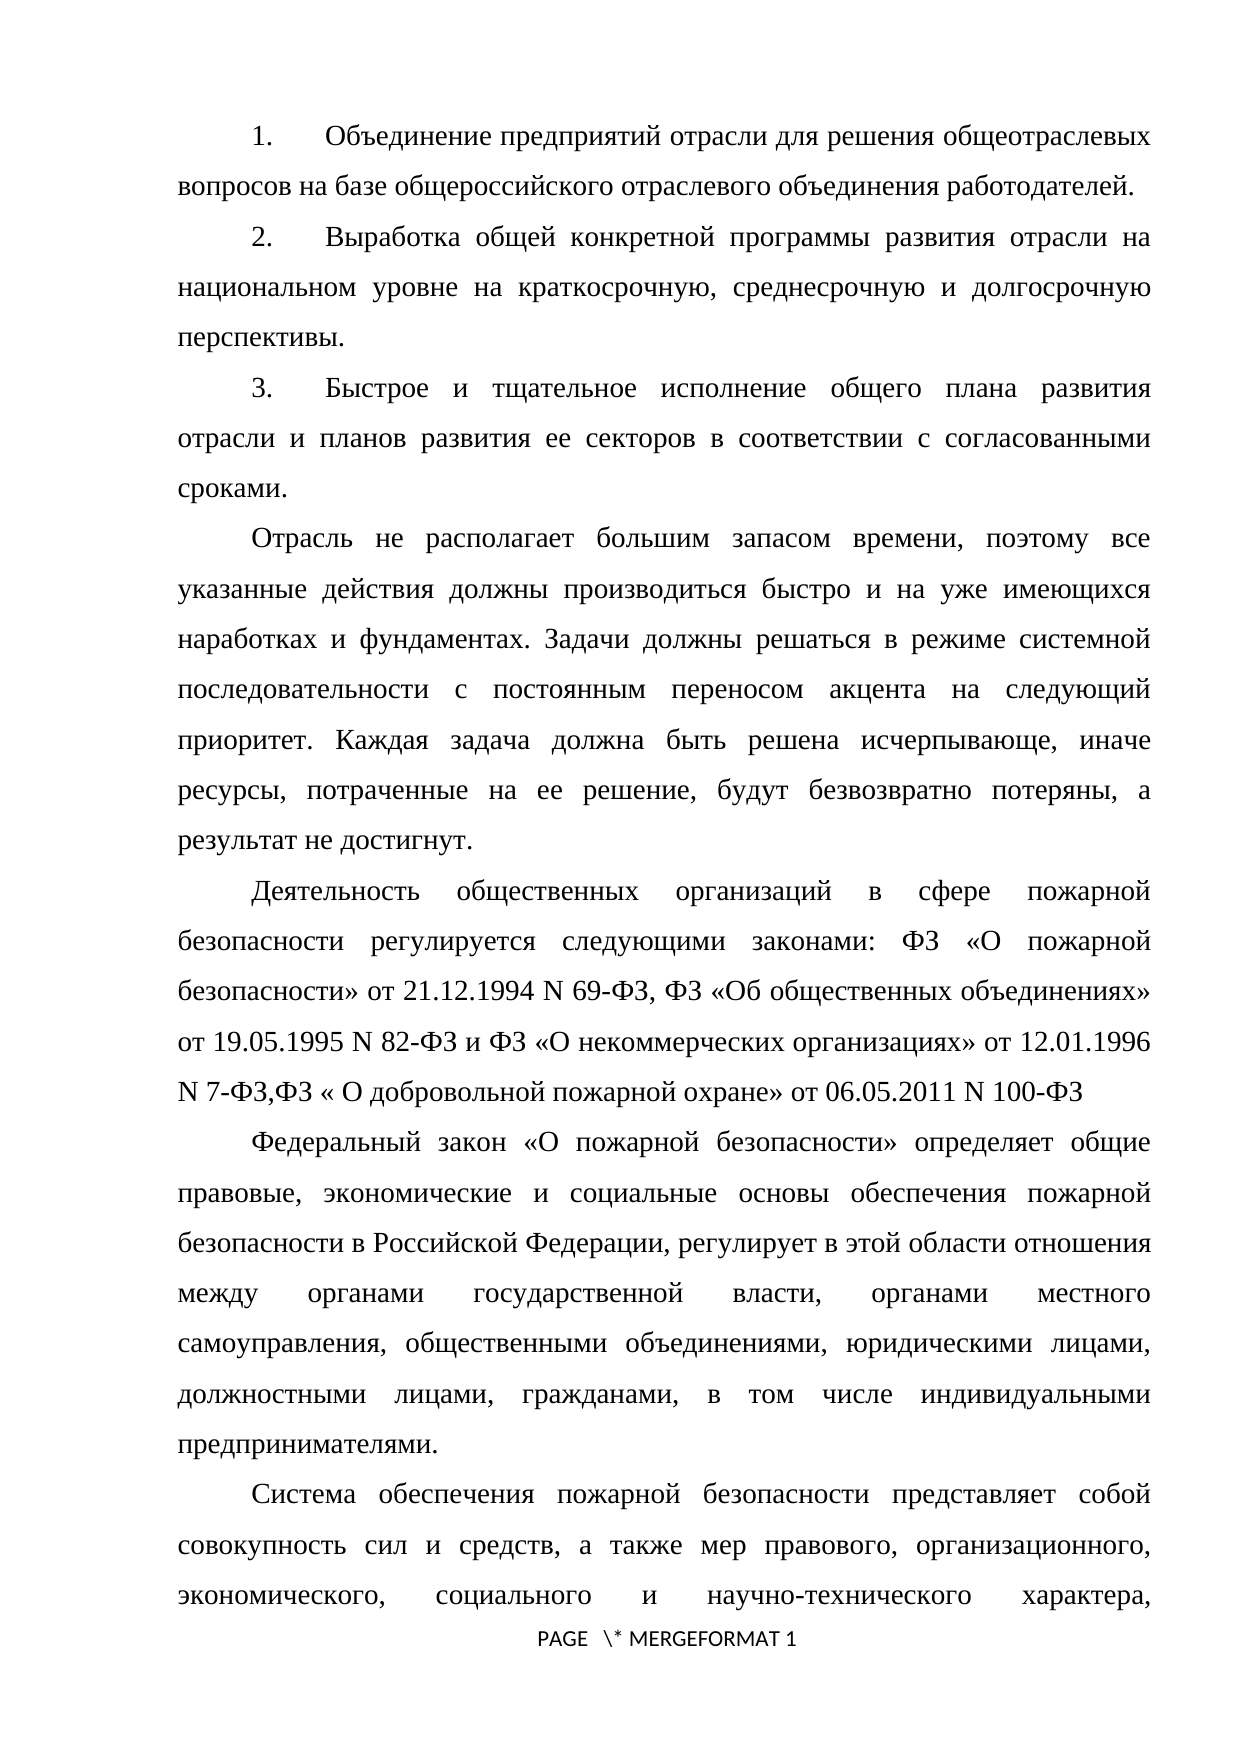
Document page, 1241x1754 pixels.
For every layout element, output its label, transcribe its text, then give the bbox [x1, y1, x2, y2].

text Отрасль не располагает большим запасом времени, поэтому все указанные действия должны производиться быстро и на уже имеющихся наработках и фундаментах. Задачи должны решаться в режиме системной последовательности с постоянным переносом акцента на следующий приоритет. Каждая задача должна быть решена исчерпывающе, иначе ресурсы, потраченные на ее решение, будут безвозвратно потеряны, а результат не достигнут. [177, 521, 1152, 856]
list Быстрое и тщательное исполнение общего плана развития отрасли и планов развития ее секторов в соответствии с согласованными сроками. [177, 370, 1152, 504]
text Федеральный закон «О пожарной безопасности» определяет общие правовые, экономические и социальные основы обеспечения пожарной безопасности в Российской Федерации, регулирует в этой области отношения между органами государственной власти, органами местного самоуправления, общественными объединениями, юридическими лицами, должностными лицами, гражданами, в том числе индивидуальными предпринимателями. [177, 1124, 1152, 1460]
list Объединение предприятий отрасли для решения общеотраслевых вопросов на базе общероссийского отраслевого объединения работодателей. [177, 118, 1152, 202]
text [177, 1477, 1152, 1611]
list Выработка общей конкретной программы развития отрасли на национальном уровне на краткосрочную, среднесрочную и долгосрочную перспективы. [177, 219, 1152, 353]
text Деятельность общественных организаций в сфере пожарной безопасности регулируется следующими законами: ФЗ «О пожарной безопасности» от 21.12.1994 N 69-ФЗ, ФЗ «Об общественных объединениях» от 19.05.1995 N 82-ФЗ и ФЗ «О некоммерческих организациях» от 12.01.1996 N 7-ФЗ,ФЗ « О добровольной пожарной охране» от 06.05.2011 N 100-ФЗ [177, 873, 1152, 1108]
